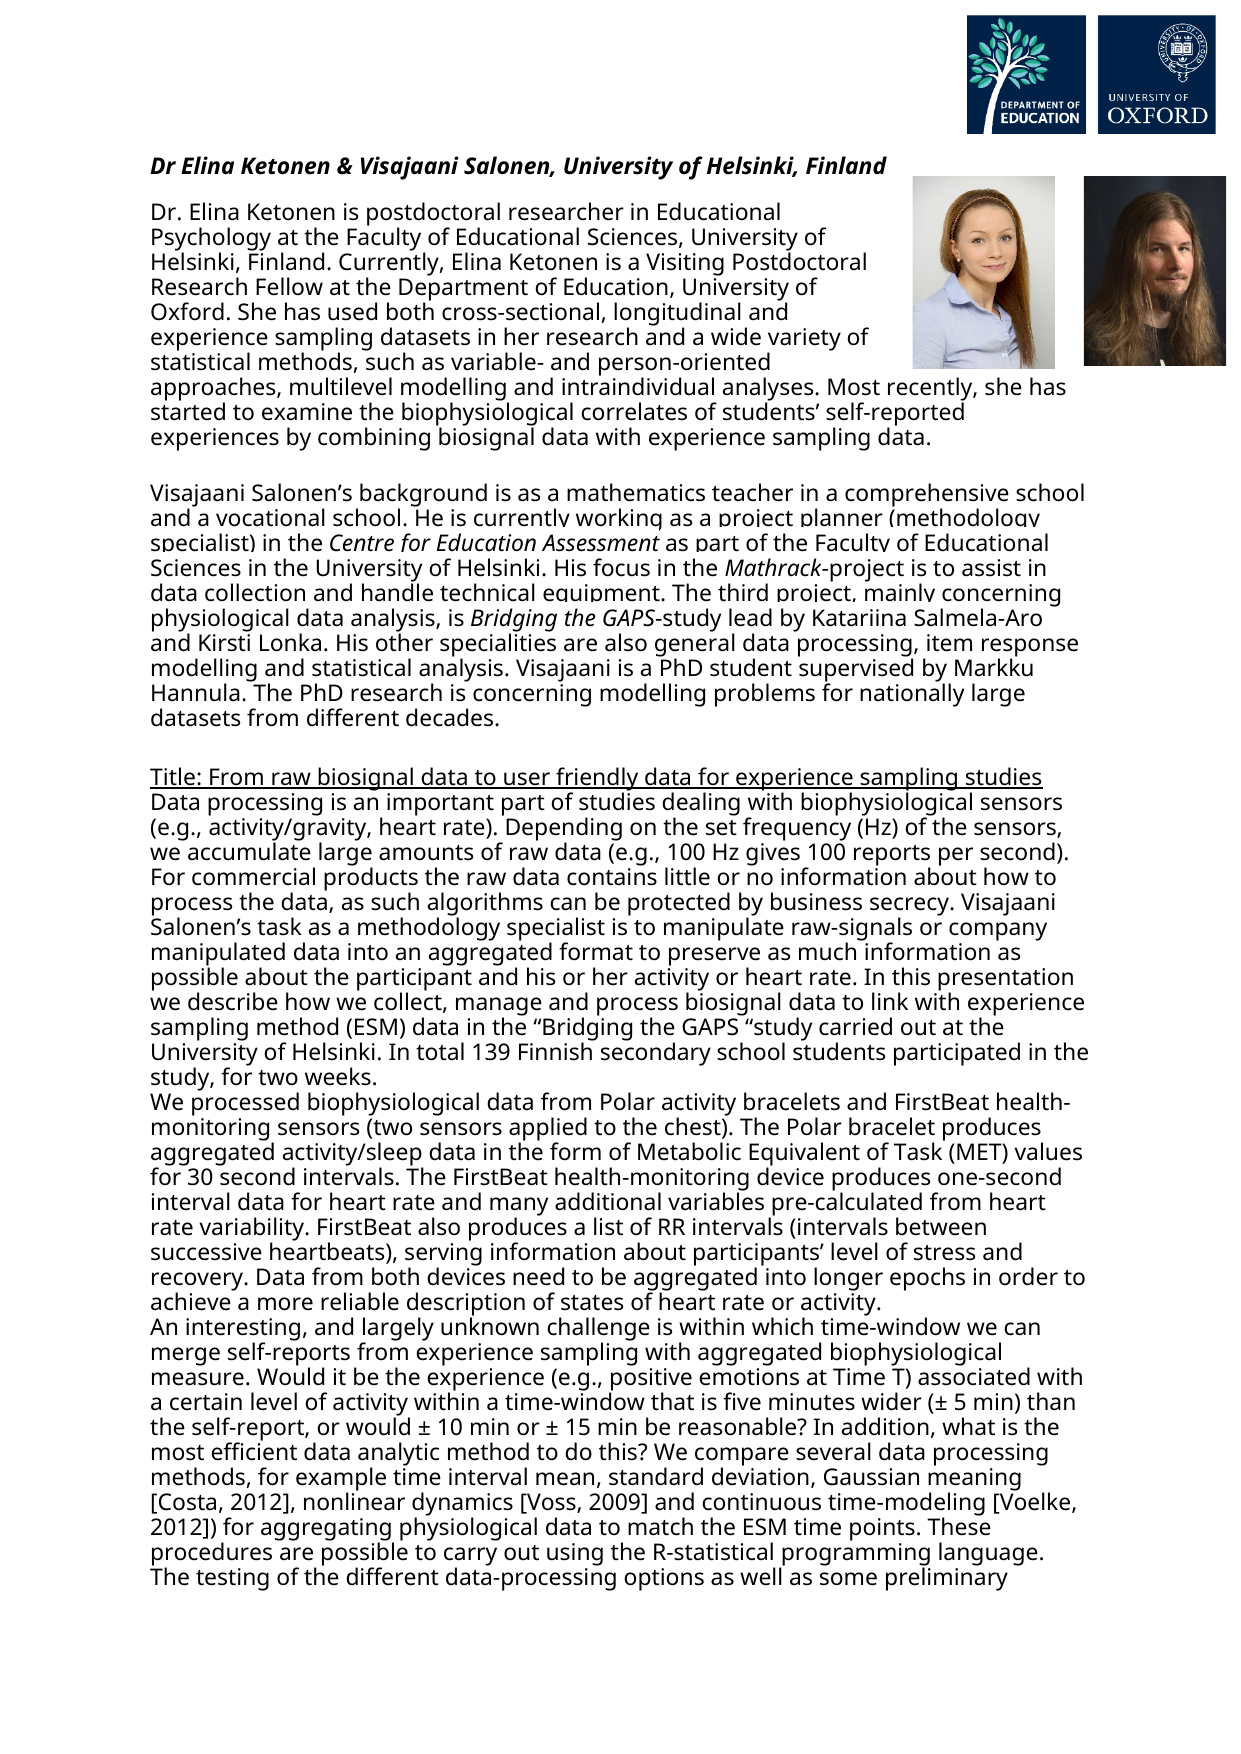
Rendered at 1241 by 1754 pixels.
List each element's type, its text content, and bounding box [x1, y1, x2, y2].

picture [965, 14, 1216, 134]
text Data processing is an important part of studies dealing with biophysiological sensors (e.g., activity/gravity, heart rate). Depending on the set frequency (Hz) of the sensors, we accumulate large amounts of raw data (e.g., 100 Hz gives 100 reports per second). For commercial products the raw data contains little or no information about how to process the data, as such algorithms can be protected by business secrecy. Visajaani Salonen’s task as a methodology specialist is to manipulate raw-signals or company manipulated data into an aggregated format to preserve as much information as possible about the participant and his or her activity or heart rate. In this presentation we describe how we collect, manage and process biosignal data to link with experience sampling method (ESM) data in the “Bridging the GAPS “study carried out at the University of Helsinki. In total 139 Finnish secondary school students participated in the study, for two weeks. [150, 820, 1090, 1120]
picture [911, 176, 1055, 367]
text Title: From raw biosignal data to user friendly data for experience sampling studies [150, 795, 1090, 820]
text Dr Elina Ketonen & Visajaani Salonen, University of Helsinki, Finland [150, 150, 1090, 211]
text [150, 1345, 1090, 1595]
text Dr. Elina Ketonen is postdoctoral researcher in Educational Psychology at the Faculty of Educational Sciences, University of Helsinki, Finland. Currently, Elina Ketonen is a Visiting Postdoctoral Research Fellow at the Department of Education, University of Oxford. She has used both cross-sectional, longitudinal and experience sampling datasets in her research and a wide variety of statistical methods, such as variable- and person-oriented approaches, multilevel modelling and intraindividual analyses. Most recently, she has started to examine the biophysiological correlates of students’ self-reported experiences by combining biosignal data with experience sampling data. [150, 230, 1090, 480]
picture [1082, 176, 1227, 364]
text Visajaani Salonen’s background is as a mathematics teacher in a comprehensive school and a vocational school. He is currently working as a project planner (methodology specialist) in the Centre for Education Assessment as part of the Faculty of Educational Sciences in the University of Helsinki. His focus in the Mathrack-project is to assist in data collection and handle technical equipment. The third project, mainly concerning physiological data analysis, is Bridging the GAPS-study lead by Katariina Salmela-Aro and Kirsti Lonka. His other specialities are also general data processing, item response modelling and statistical analysis. Visajaani is a PhD student supervised by Markku Hannula. The PhD research is concerning modelling problems for nationally large datasets from different decades. [500, 512, 1090, 762]
text We processed biophysiological data from Polar activity bracelets and FirstBeat health-monitoring sensors (two sensors applied to the chest). The Polar bracelet produces aggregated activity/sleep data in the form of Metabolic Equivalent of Task (MET) values for 30 second intervals. The FirstBeat health-monitoring device produces one-second interval data for heart rate and many additional variables pre-calculated from heart rate variability. FirstBeat also produces a list of RR intervals (intervals between successive heartbeats), serving information about participants’ level of stress and recovery. Data from both devices need to be aggregated into longer epochs in order to achieve a more reliable description of states of heart rate or activity. [150, 1120, 1090, 1345]
